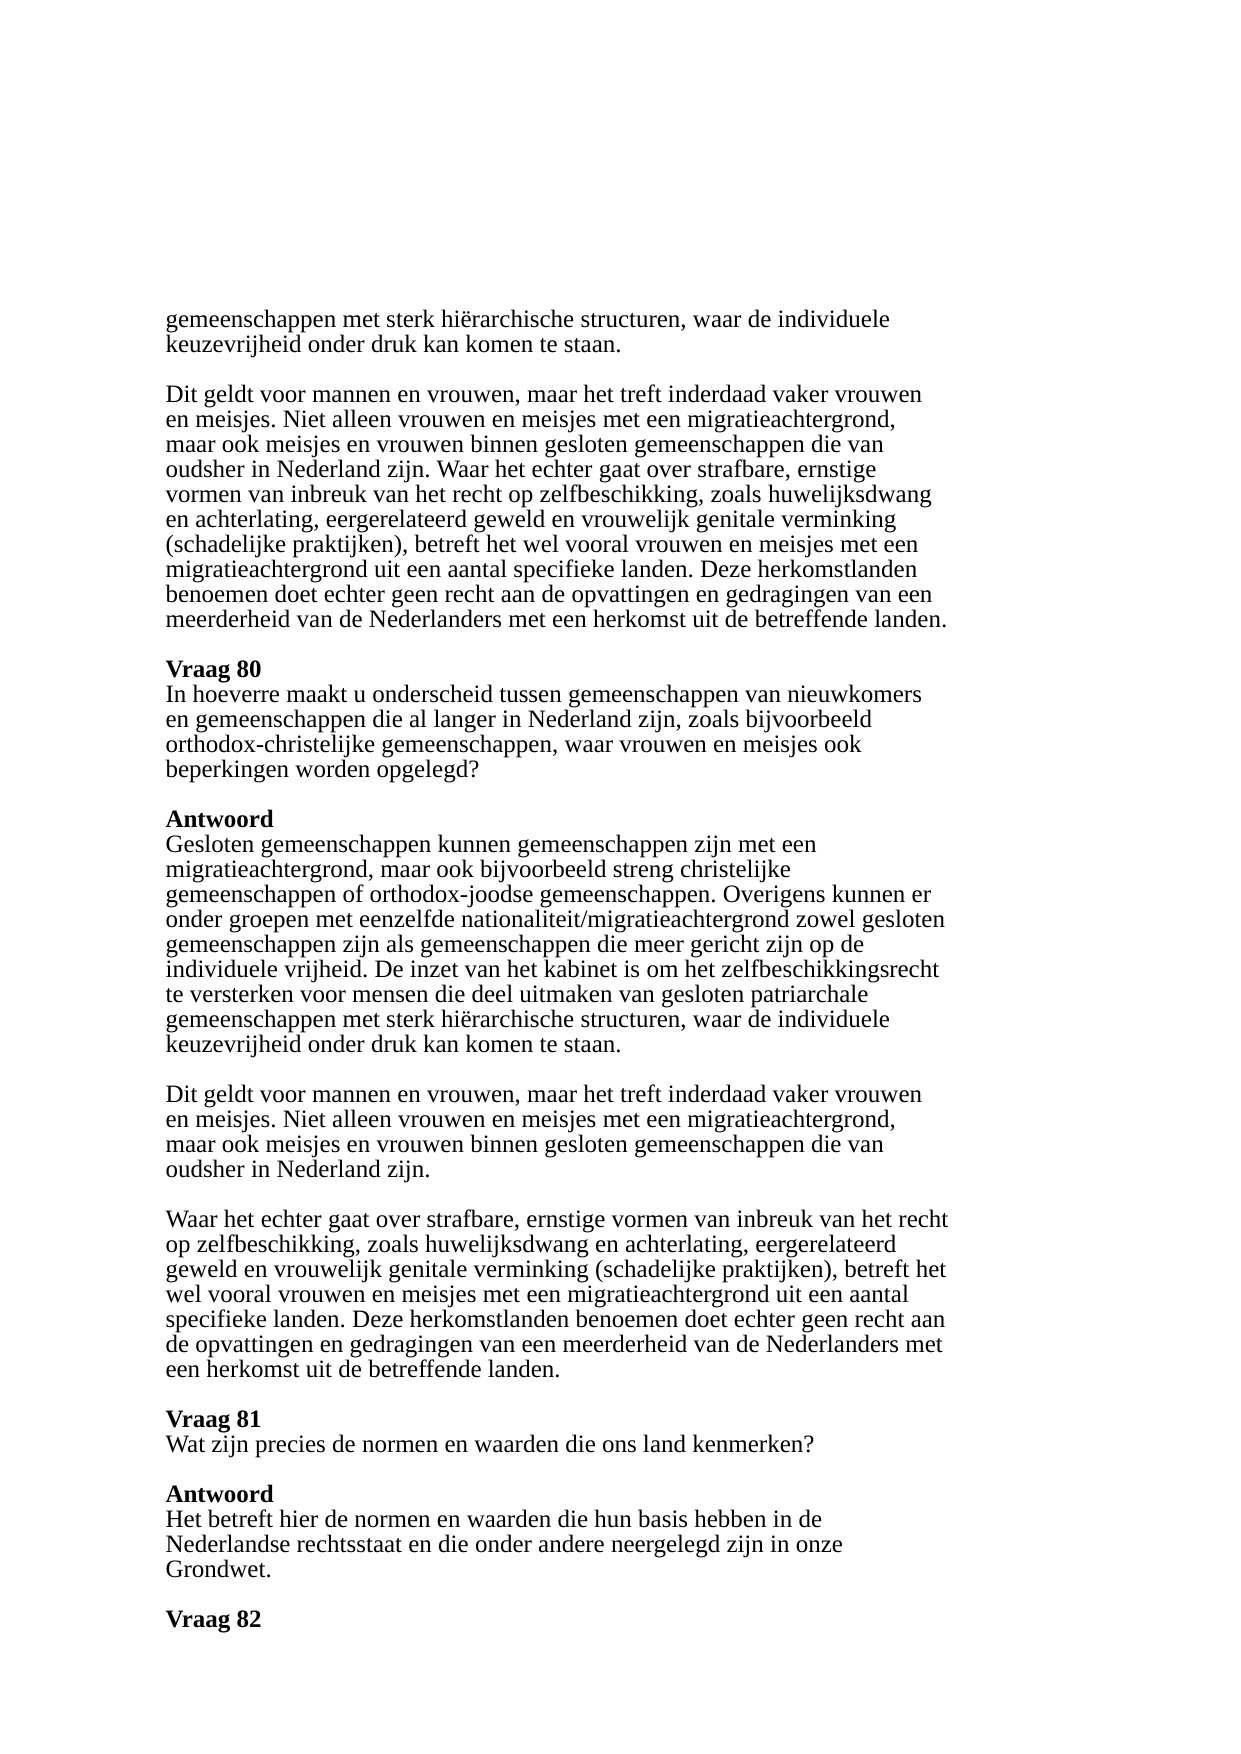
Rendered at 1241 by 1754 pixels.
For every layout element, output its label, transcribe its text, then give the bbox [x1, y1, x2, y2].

text Wat zijn precies de normen en waarden die ons land kenmerken? [165, 1432, 951, 1457]
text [165, 307, 951, 357]
text Dit geldt voor mannen en vrouwen, maar het treft inderdaad vaker vrouwen en meisjes. Niet alleen vrouwen en meisjes met een migratieachtergrond, maar ook meisjes en vrouwen binnen gesloten gemeenschappen die van oudsher in Nederland zijn. [165, 1082, 951, 1182]
text In hoeverre maakt u onderscheid tussen gemeenschappen van nieuwkomers en gemeenschappen die al langer in Nederland zijn, zoals bijvoorbeeld orthodox-christelijke gemeenschappen, waar vrouwen en meisjes ook beperkingen worden opgelegd? [165, 682, 951, 782]
text Het betreft hier de normen en waarden die hun basis hebben in de Nederlandse rechtsstaat en die onder andere neergelegd zijn in onze Grondwet. [165, 1507, 951, 1582]
text Vraag 80 [165, 657, 951, 682]
text Vraag 82 [165, 1607, 951, 1632]
text Antwoord [165, 807, 951, 832]
text Waar het echter gaat over strafbare, ernstige vormen van inbreuk van het recht op zelfbeschikking, zoals huwelijksdwang en achterlating, eergerelateerd geweld en vrouwelijk genitale verminking (schadelijke praktijken), betreft het wel vooral vrouwen en meisjes met een migratieachtergrond uit een aantal specifieke landen. Deze herkomstlanden benoemen doet echter geen recht aan de opvattingen en gedragingen van een meerderheid van de Nederlanders met een herkomst uit de betreffende landen. [165, 1207, 951, 1382]
text Vraag 81 [165, 1407, 951, 1432]
text Dit geldt voor mannen en vrouwen, maar het treft inderdaad vaker vrouwen en meisjes. Niet alleen vrouwen en meisjes met een migratieachtergrond, maar ook meisjes en vrouwen binnen gesloten gemeenschappen die van oudsher in Nederland zijn. Waar het echter gaat over strafbare, ernstige vormen van inbreuk van het recht op zelfbeschikking, zoals huwelijksdwang en achterlating, eergerelateerd geweld en vrouwelijk genitale verminking (schadelijke praktijken), betreft het wel vooral vrouwen en meisjes met een migratieachtergrond uit een aantal specifieke landen. Deze herkomstlanden benoemen doet echter geen recht aan de opvattingen en gedragingen van een meerderheid van de Nederlanders met een herkomst uit de betreffende landen. [165, 382, 951, 632]
text Antwoord [165, 1482, 951, 1507]
